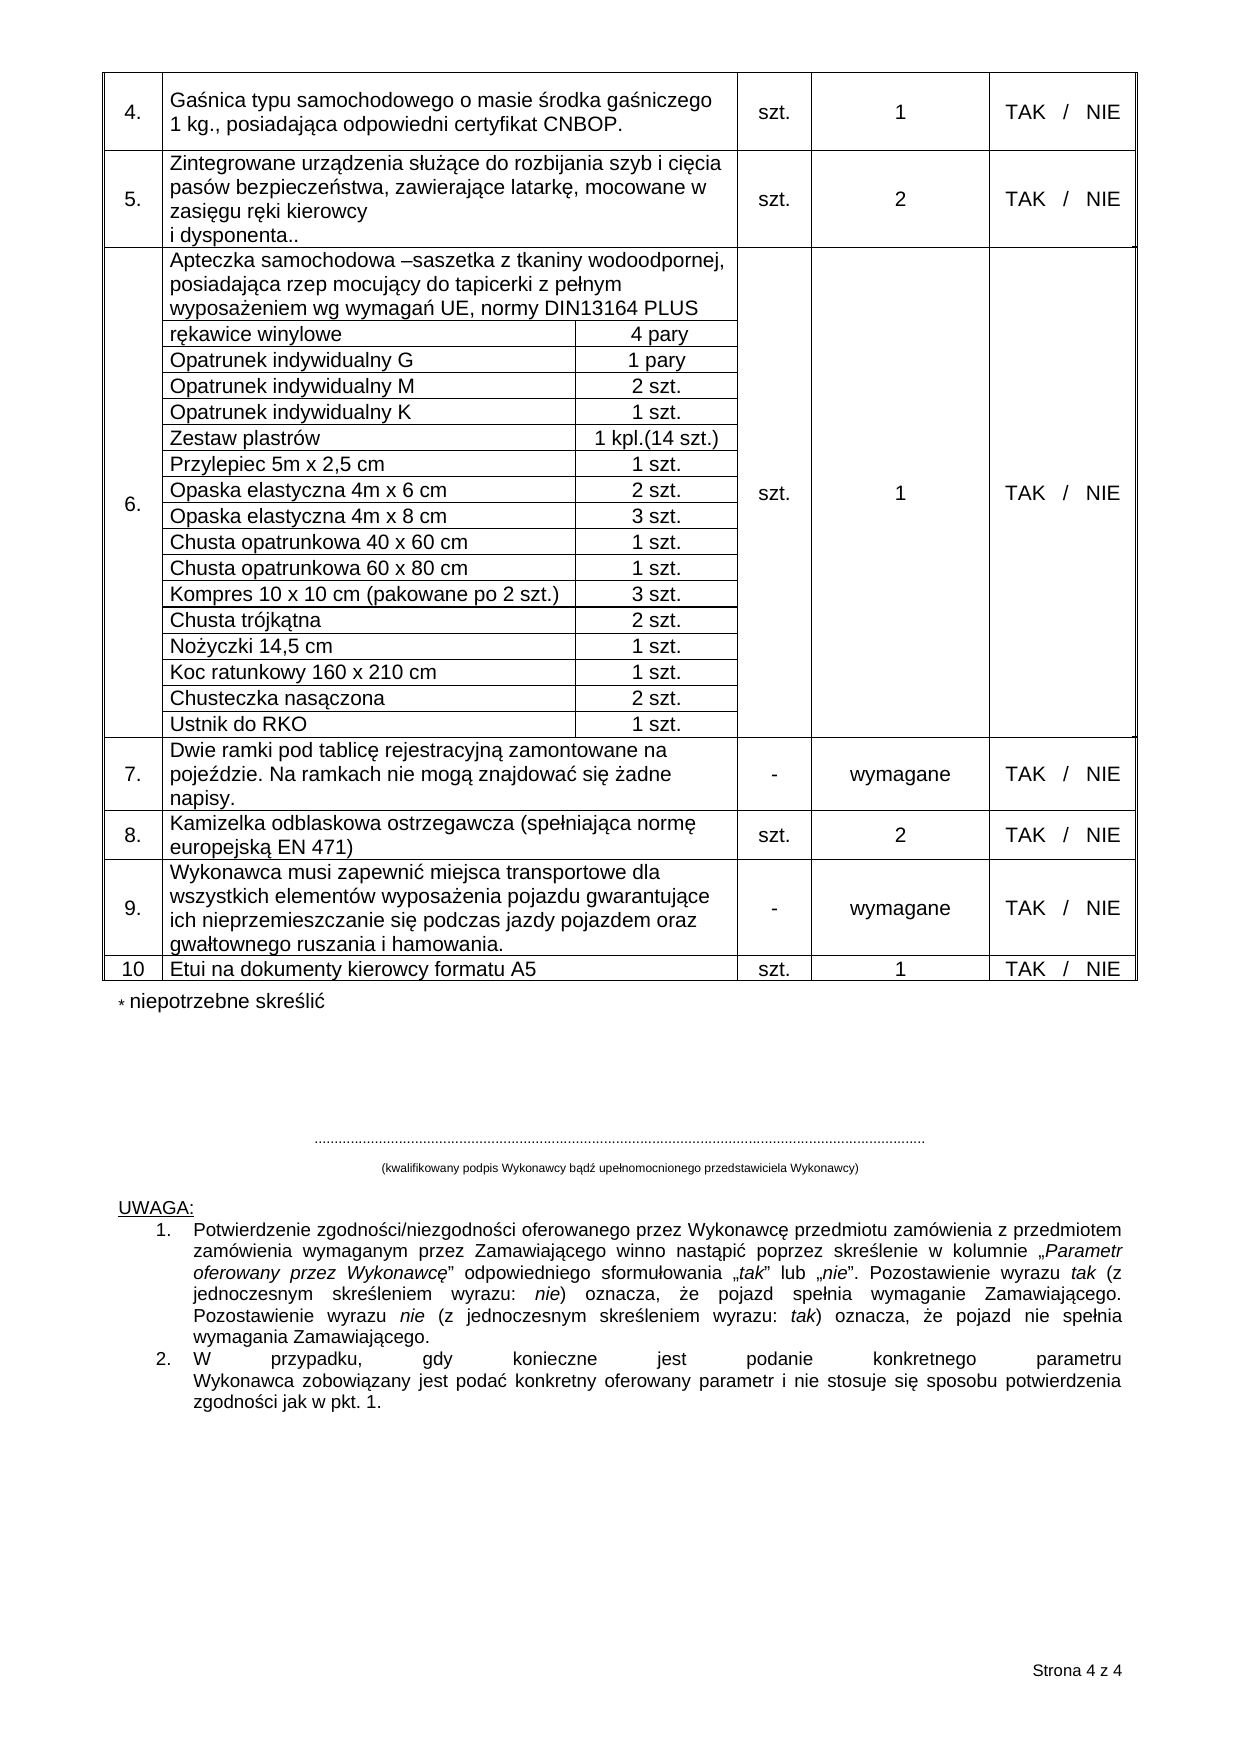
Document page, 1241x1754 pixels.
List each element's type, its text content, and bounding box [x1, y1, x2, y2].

table_cell Chusta trójkątna [163, 608, 575, 632]
table_cell szt. [738, 151, 811, 247]
table_cell TAK / NIE [990, 811, 1135, 858]
table_cell 1 kpl.(14 szt.) [576, 425, 737, 450]
table_cell 1 [812, 956, 989, 980]
table_cell 3 szt. [576, 581, 737, 606]
table_cell Przylepiec 5m x 2,5 cm [163, 451, 575, 476]
table_cell - [738, 738, 811, 809]
table_cell 2 szt. [576, 477, 737, 502]
table_cell Dwie ramki pod tablicę rejestracyjną zamontowane na pojeździe. Na ramkach nie mogą znajdować się żadne napisy. [163, 738, 737, 809]
list Potwierdzenie zgodności/niezgodności oferowanego przez Wykonawcę przedmiotu zamówienia z przedmiotem zamówienia wymaganym przez Zamawiającego winno nastąpić poprzez skreślenie w kolumnie „Parametr oferowany przez Wykonawcę” odpowiedniego sformułowania „tak” lub „nie”. Pozostawienie wyrazu tak (z jednoczesnym skreśleniem wyrazu: nie) oznacza, że pojazd spełnia wymaganie Zamawiającego. Pozostawienie wyrazu nie (z jednoczesnym skreśleniem wyrazu: tak) oznacza, że pojazd nie spełnia wymagania Zamawiającego. [156, 1218, 1122, 1348]
list W przypadku, gdy konieczne jest podanie konkretnego parametru Wykonawca zobowiązany jest podać konkretny oferowany parametr i nie stosuje się sposobu potwierdzenia zgodności jak w pkt. 1. [156, 1348, 1122, 1413]
table_cell TAK / NIE [990, 151, 1135, 247]
table_cell - [738, 860, 811, 955]
table_cell Koc ratunkowy 160 x 210 cm [163, 660, 575, 684]
table_cell 1 szt. [576, 399, 737, 424]
table_cell Chusta opatrunkowa 40 x 60 cm [163, 529, 575, 554]
table_cell 1 [812, 248, 989, 737]
table_cell 4. [105, 73, 162, 150]
table_cell TAK / NIE [990, 860, 1135, 955]
table_cell Zestaw plastrów [163, 425, 575, 450]
table_cell 8. [105, 811, 162, 858]
table_cell 2 szt. [576, 373, 737, 398]
table_cell Opatrunek indywidualny G [163, 347, 575, 372]
table_cell Apteczka samochodowa –saszetka z tkaniny wodoodpornej, posiadająca rzep mocujący do tapicerki z pełnym wyposażeniem wg wymagań UE, normy DIN13164 PLUS [163, 248, 737, 320]
table_cell 7. [105, 738, 162, 809]
table_cell 4 pary [576, 321, 737, 346]
table_cell 6. [105, 248, 162, 737]
table_cell Zintegrowane urządzenia służące do rozbijania szyb i cięcia pasów bezpieczeństwa, zawierające latarkę, mocowane w zasięgu ręki kierowcy i dysponenta.. [163, 151, 737, 247]
table_cell Chusta opatrunkowa 60 x 80 cm [163, 555, 575, 580]
text UWAGA: [118, 1197, 1122, 1218]
table_cell Ustnik do RKO [163, 712, 575, 737]
table_cell 1 szt. [576, 451, 737, 476]
table_cell TAK / NIE [990, 73, 1135, 150]
table_cell 9. [105, 860, 162, 955]
table_cell szt. [738, 73, 811, 150]
table_cell 1 szt. [576, 712, 737, 737]
table_cell Opaska elastyczna 4m x 8 cm [163, 503, 575, 528]
table_cell szt. [738, 811, 811, 858]
table_cell Opatrunek indywidualny M [163, 373, 575, 398]
text * niepotrzebne skreślić [118, 981, 1122, 1015]
table_cell 2 szt. [576, 686, 737, 711]
table_cell TAK / NIE [990, 738, 1135, 809]
table_cell 5. [105, 151, 162, 247]
table_cell 10 [105, 956, 162, 980]
table_cell Kompres 10 x 10 cm (pakowane po 2 szt.) [163, 581, 575, 606]
table_cell 1 [812, 73, 989, 150]
table_cell szt. [738, 248, 811, 737]
table_cell wymagane [812, 860, 989, 955]
table_cell 1 szt. [576, 555, 737, 580]
table_cell 1 pary [576, 347, 737, 372]
table_cell 2 szt. [576, 608, 737, 632]
table_cell 2 [812, 811, 989, 858]
table_cell 1 szt. [576, 660, 737, 684]
table_cell wymagane [812, 738, 989, 809]
table_cell szt. [738, 956, 811, 980]
table_cell 1 szt. [576, 634, 737, 658]
table_cell Etui na dokumenty kierowcy formatu A5 [163, 956, 737, 980]
text ........................................................................................................................................................ [118, 1118, 1122, 1147]
table_cell 1 szt. [576, 529, 737, 554]
table_cell Wykonawca musi zapewnić miejsca transportowe dla wszystkich elementów wyposażenia pojazdu gwarantujące ich nieprzemieszczanie się podczas jazdy pojazdem oraz gwałtownego ruszania i hamowania. [163, 860, 737, 955]
table_cell Chusteczka nasączona [163, 686, 575, 711]
table_cell Opatrunek indywidualny K [163, 399, 575, 424]
table_cell Kamizelka odblaskowa ostrzegawcza (spełniająca normę europejską EN 471) [163, 811, 737, 858]
table_cell 2 [812, 151, 989, 247]
table_cell rękawice winylowe [163, 321, 575, 346]
table_cell 3 szt. [576, 503, 737, 528]
table_cell TAK / NIE [990, 248, 1135, 737]
text (kwalifikowany podpis Wykonawcy bądź upełnomocnionego przedstawiciela Wykonawcy) [118, 1161, 1122, 1185]
table_cell Gaśnica typu samochodowego o masie środka gaśniczego ., posiadająca odpowiedni certyfikat CNBOP. [163, 73, 737, 150]
table_cell TAK / NIE [990, 956, 1135, 980]
table_cell Opaska elastyczna 4m x 6 cm [163, 477, 575, 502]
table_cell Nożyczki 14,5 cm [163, 634, 575, 658]
